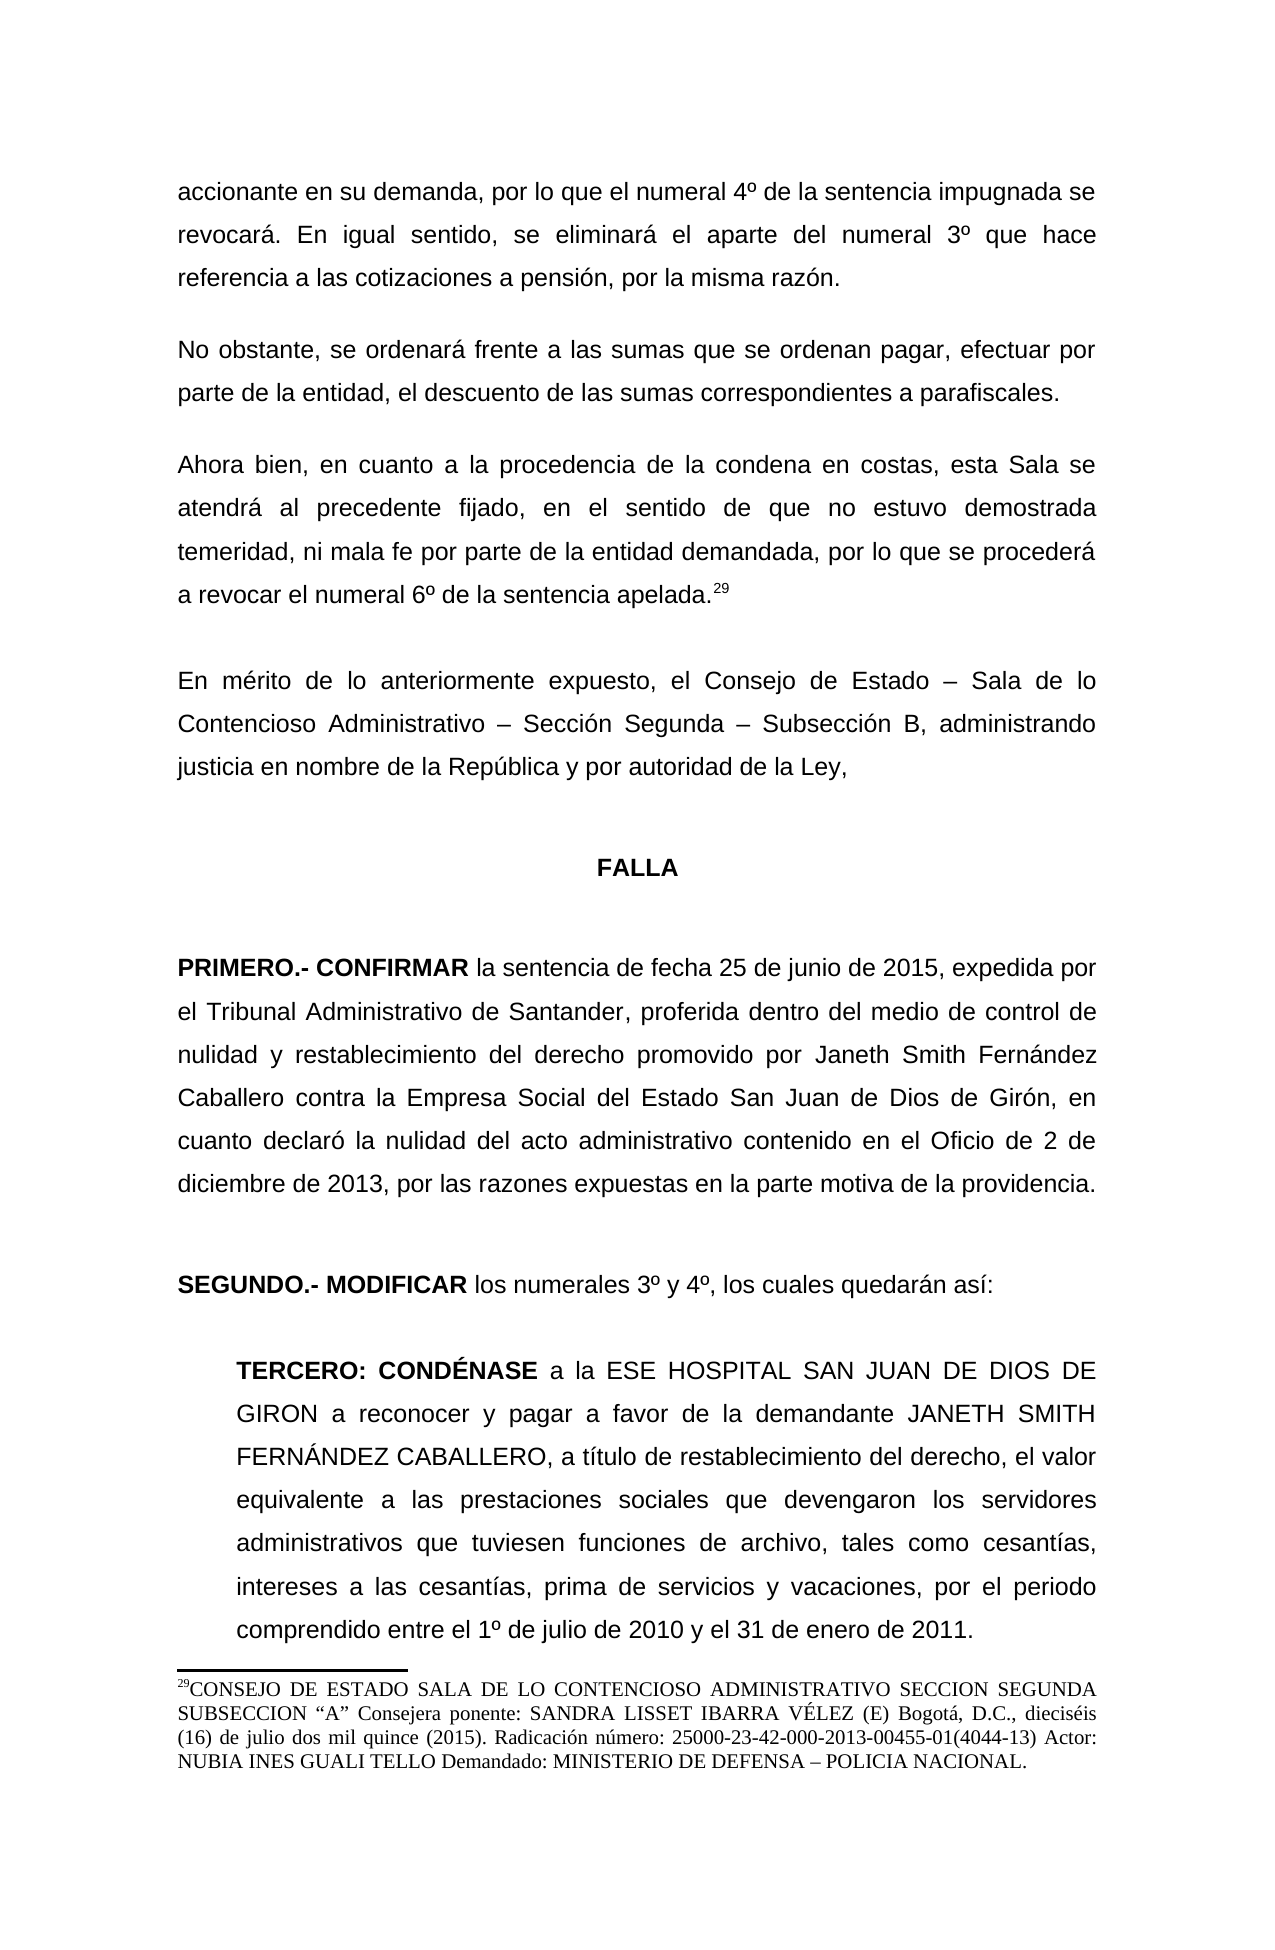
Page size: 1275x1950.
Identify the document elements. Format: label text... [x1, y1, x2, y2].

text No obstante, se ordenará frente a las sumas que se ordenan pagar, efectuar por parte de la entidad, el descuento de las sumas correspondientes a parafiscales. [177, 335, 1098, 407]
text En mérito de lo anteriormente expuesto, el Consejo de Estado – Sala de lo Contencioso Administrativo – Sección Segunda – Subsección B, administrando justicia en nombre de la República y por autoridad de la Ley, [177, 666, 1098, 781]
text PRIMERO.- CONFIRMAR la sentencia de fecha 25 de junio de 2015, expedida por el Tribunal Administrativo de Santander, proferida dentro del medio de control de nulidad y restablecimiento del derecho promovido por Janeth Smith Fernández Caballero contra la Empresa Social del Estado San Juan de Dios de Girón, en cuanto declaró la nulidad del acto administrativo contenido en el Oficio de 2 de diciembre de 2013, por las razones expuestas en la parte motiva de la providencia. [177, 953, 1098, 1198]
text FALLA [177, 853, 1098, 882]
text Ahora bien, en cuanto a la procedencia de la condena en costas, esta Sala se atendrá al precedente fijado, en el sentido de que no estuvo demostrada temeridad, ni mala fe por parte de la entidad demandada, por lo que se procederá a revocar el numeral 6º de la sentencia apelada. [177, 450, 1098, 608]
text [177, 177, 1098, 292]
text SEGUNDO.- MODIFICAR los numerales 3º y 4º, los cuales quedarán así: [177, 1270, 1098, 1298]
text TERCERO: CONDÉNASE a la ESE HOSPITAL SAN JUAN DE DIOS DE GIRON a reconocer y pagar a favor de la demandante JANETH SMITH FERNÁNDEZ CABALLERO, a título de restablecimiento del derecho, el valor equivalente a las prestaciones sociales que devengaron los servidores administrativos que tuviesen funciones de archivo, tales como cesantías, intereses a las cesantías, prima de servicios y vacaciones, por el periodo comprendido entre el 1º de julio de 2010 y el 31 de enero de 2011. [236, 1356, 1098, 1643]
